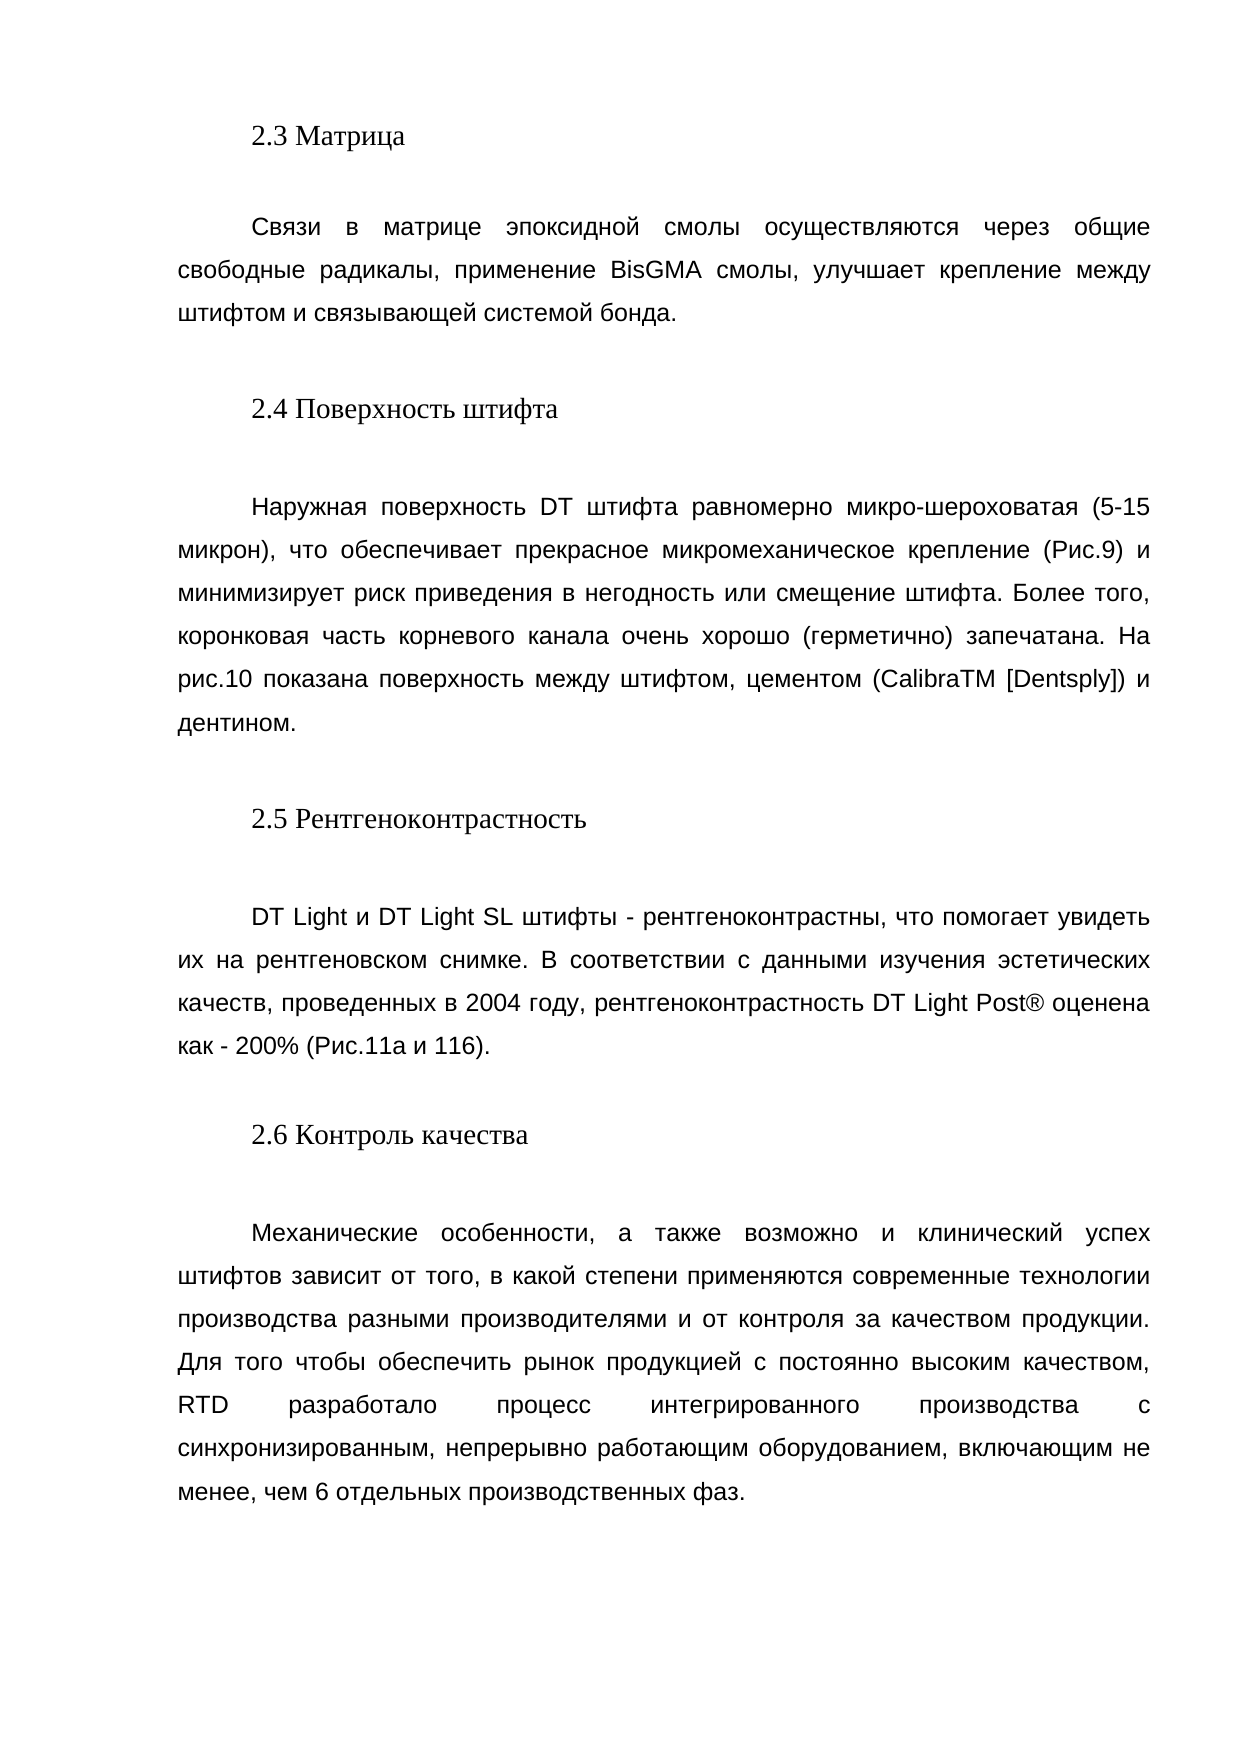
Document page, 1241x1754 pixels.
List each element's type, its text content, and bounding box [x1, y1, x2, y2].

text 2.5 Рентгеноконтрастность [177, 801, 1152, 834]
text DT Light и DT Light SL штифты - рентгеноконтрастны, что помогает увидеть их на рентгеновском снимке. В соответствии с данными изучения эстетических качеств, проведенных в 2004 году, рентгеноконтрастность DT Light Post® оценена как - 200% (Рис.11а и 116). [177, 902, 1152, 1060]
text Механические особенности, а также возможно и клинический успех штифтов зависит от того, в какой степени применяются современные технологии производства разными производителями и от контроля за качеством продукции. Для того чтобы обеспечить рынок продукцией с постоянно высоким качеством, RTD разработало процесс интегрированного производства с синхронизированным, непрерывно работающим оборудованием, включающим не менее, чем 6 отдельных производственных фаз. [177, 1218, 1152, 1505]
text Наружная поверхность DT штифта равномерно микро-шероховатая (5-15 микрон), что обеспечивает прекрасное микромеханическое крепление (Рис.9) и минимизирует риск приведения в негодность или смещение штифта. Более того, коронковая часть корневого канала очень хорошо (герметично) запечатана. На рис.10 показана поверхность между штифтом, цементом (CalibraTM [Dentsply]) и дентином. [177, 492, 1152, 736]
text 2.3 Матрица [177, 118, 1152, 152]
text 2.6 Контроль качества [177, 1117, 1152, 1151]
text Связи в матрице эпоксидной смолы осуществляются через общие свободные радикалы, применение BisGMA смолы, улучшает крепление между штифтом и связывающей системой бонда. [177, 212, 1152, 327]
text 2.4 Поверхность штифта [177, 391, 1152, 425]
